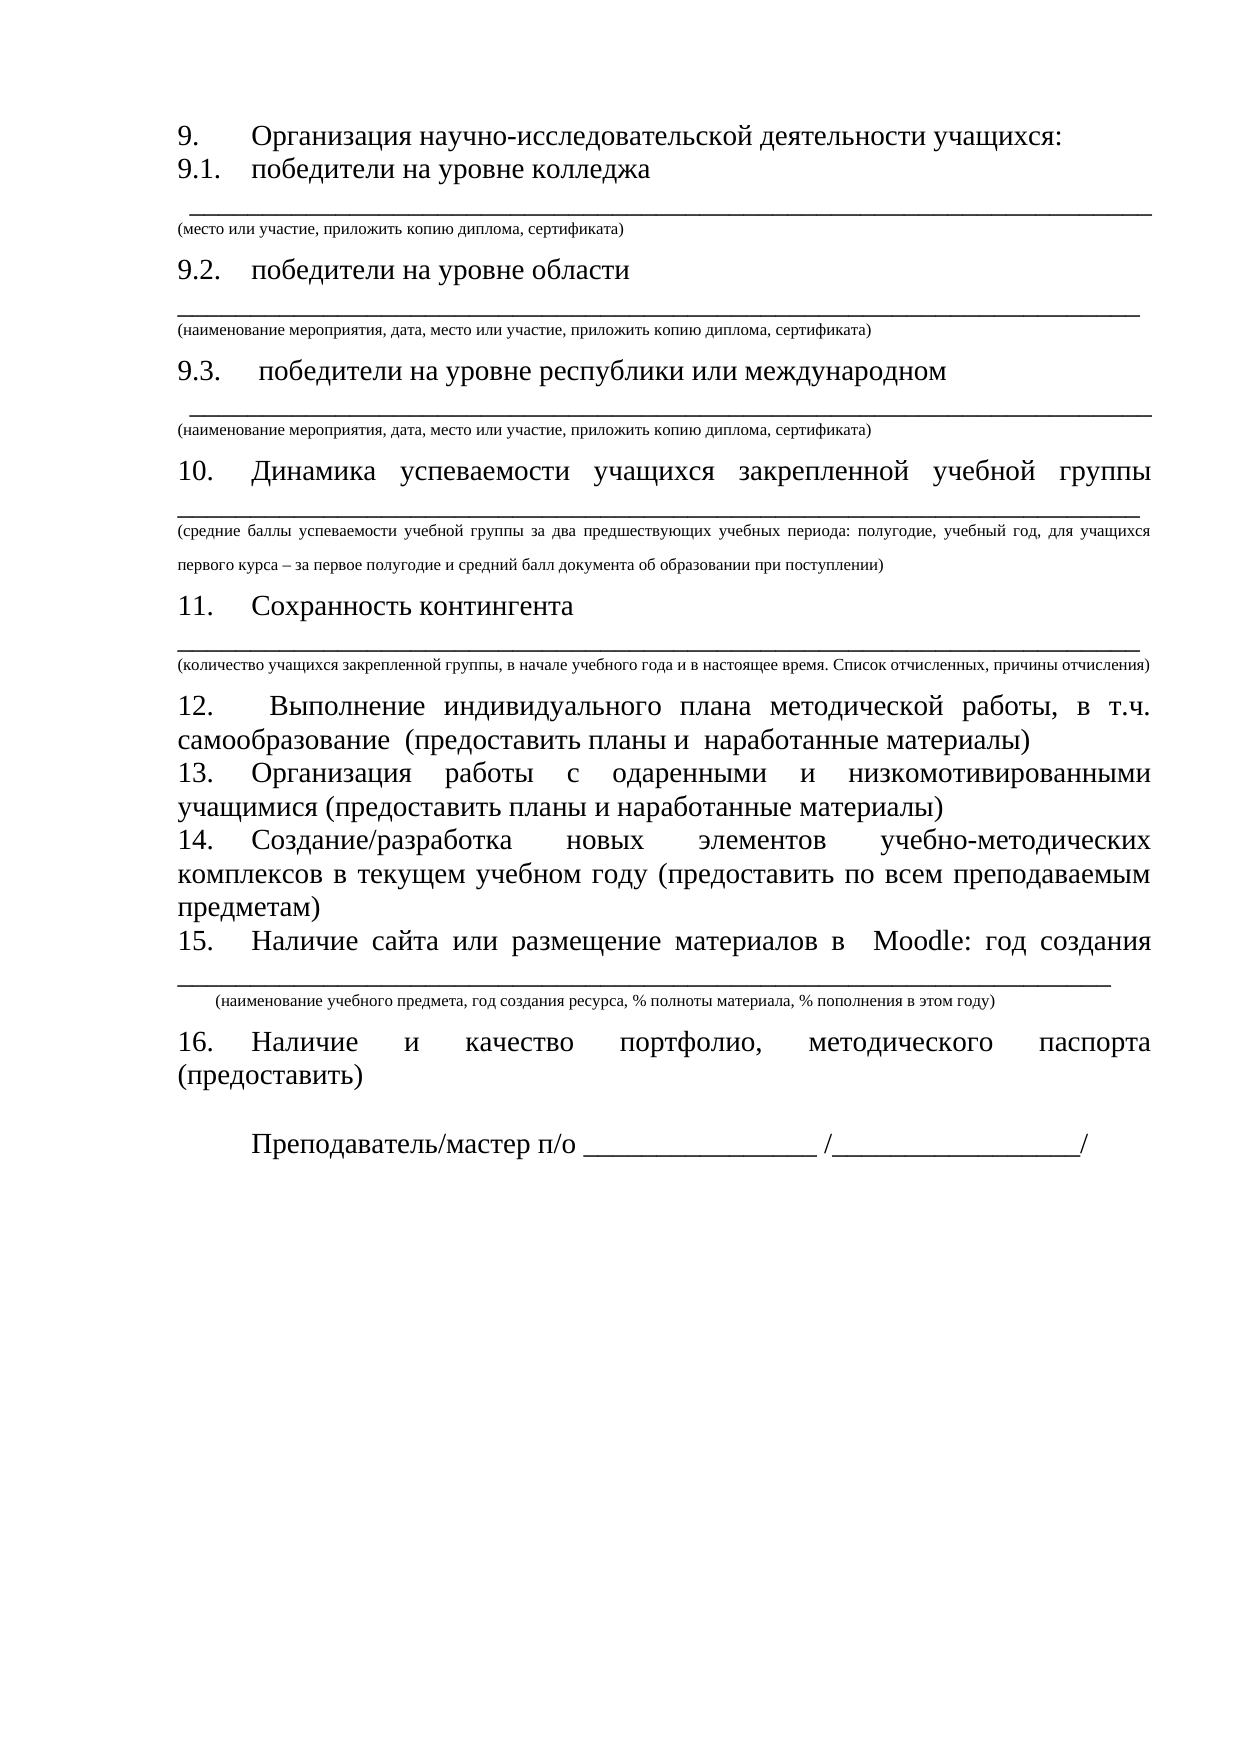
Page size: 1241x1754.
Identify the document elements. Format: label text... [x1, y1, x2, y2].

list Организация научно-исследовательской деятельности учащихся: [177, 118, 1152, 152]
list Наличие и качество портфолио, методического паспорта (предоставить) [177, 1024, 1152, 1091]
list __________________________________________________________________ (количество учащихся закрепленной группы, в начале учебного года и в настоящее время. Список отчисленных, причины отчисления) [177, 621, 1152, 688]
list Сохранность контингента [177, 588, 1152, 621]
list победители на уровне республики или международном [177, 353, 1152, 386]
list (наименование учебного предмета, год создания ресурса, % полноты материала, % пополнения в этом году) [177, 990, 1152, 1024]
list Наличие сайта или размещение материалов в Moodle: год создания ________________________________________________________________ [177, 923, 1152, 990]
list Преподаватель/мастер п/о ________________ /_________________/ [177, 1126, 1152, 1160]
list Динамика успеваемости учащихся закрепленной учебной группы __________________________________________________________________ (средние баллы успеваемости учебной группы за два предшествующих учебных периода: полугодие, учебный год, для учащихся первого курса – за первое полугодие и средний балл документа об образовании при поступлении) [177, 453, 1152, 588]
list Организация работы с одаренными и низкомотивированными учащимися (предоставить планы и наработанные материалы) [177, 755, 1152, 822]
list Выполнение индивидуального плана методической работы, в т.ч. самообразование (предоставить планы и наработанные материалы) [177, 688, 1152, 755]
list победители на уровне области [177, 252, 1152, 286]
list Создание/разработка новых элементов учебно-методических комплексов в текущем учебном году (предоставить по всем преподаваемым предметам) [177, 822, 1152, 923]
list __________________________________________________________________ (место или участие, приложить копию диплома, сертификата) [177, 185, 1152, 252]
list победители на уровне колледжа [177, 152, 1152, 185]
